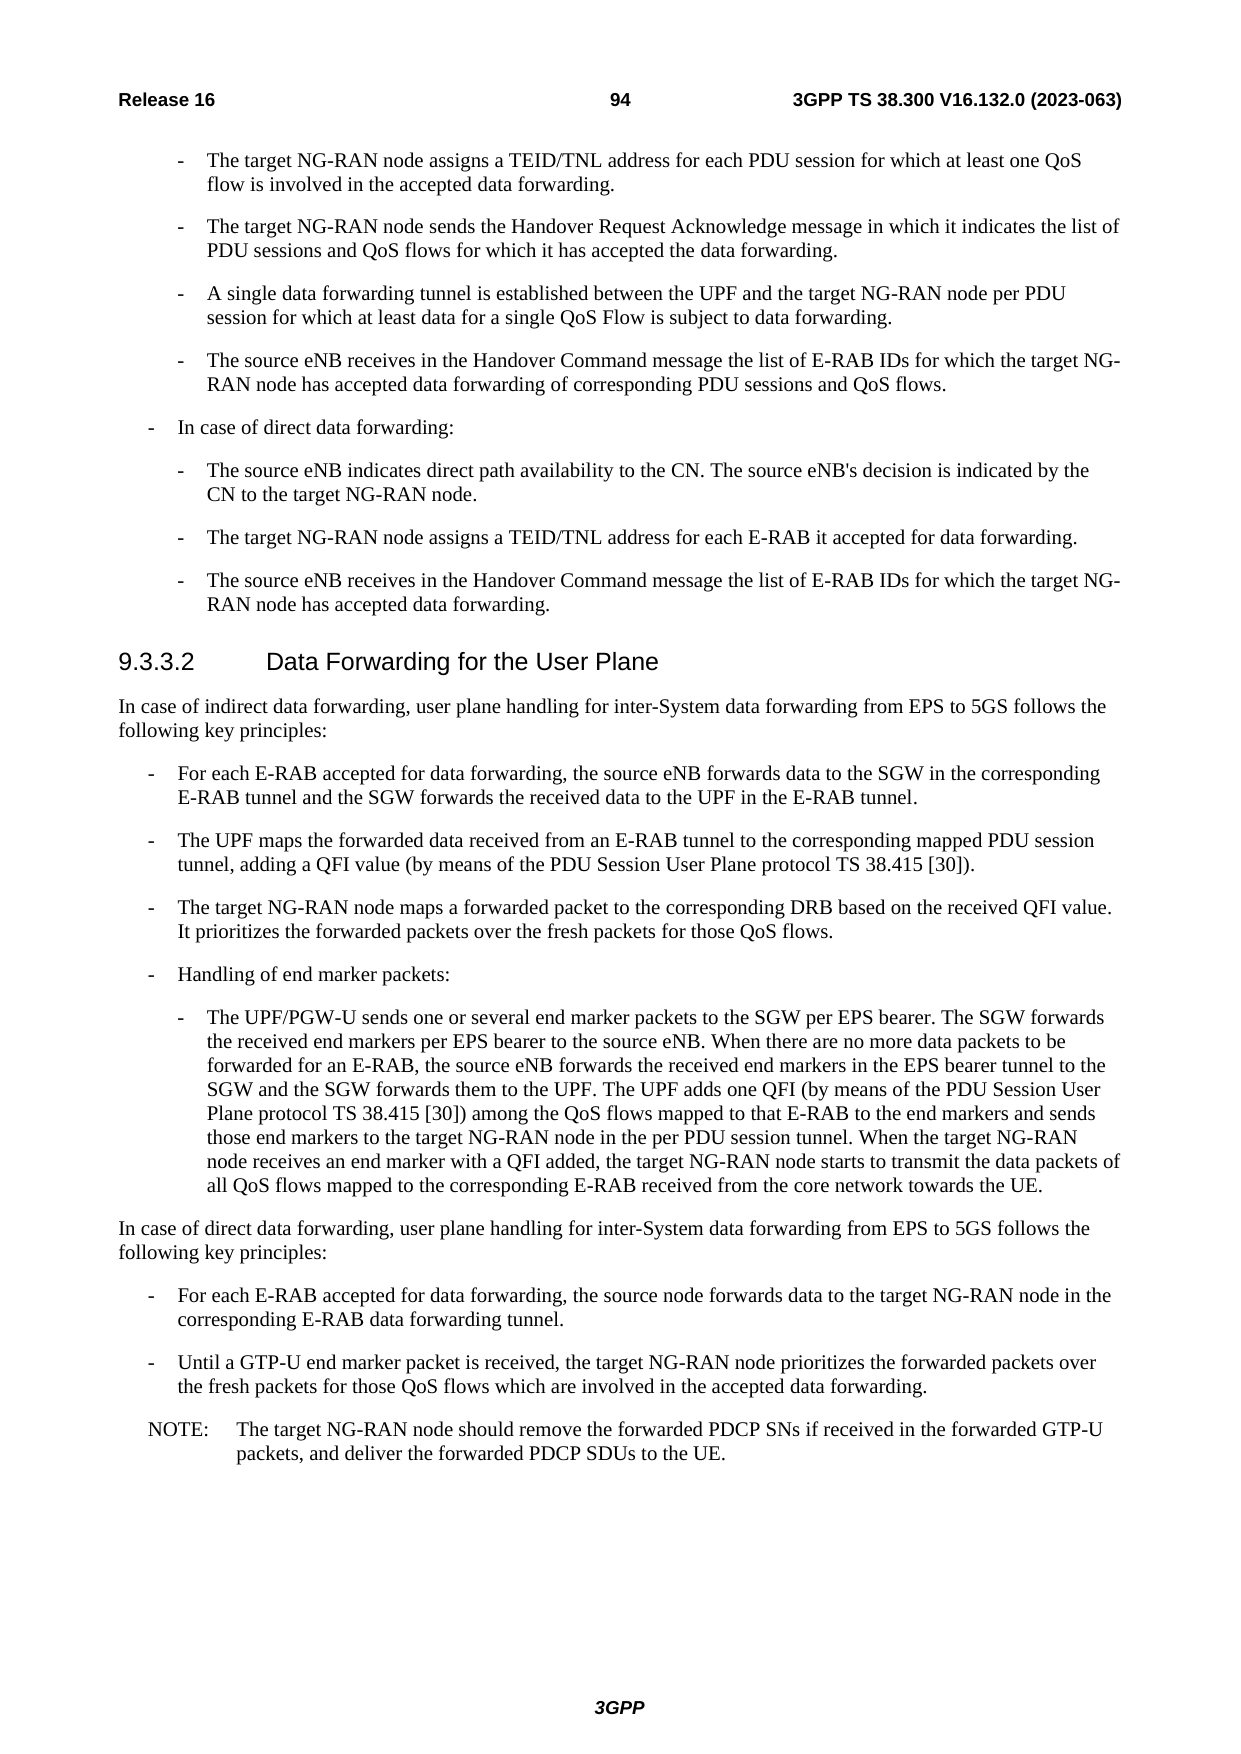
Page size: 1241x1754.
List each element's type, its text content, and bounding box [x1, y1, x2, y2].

text - The UPF/PGW-U sends one or several end marker packets to the SGW per EPS bearer. The SGW forwards the received end markers per EPS bearer to the source eNB. When there are no more data packets to be forwarded for an E-RAB, the source eNB forwards the received end markers in the EPS bearer tunnel to the SGW and the SGW forwards them to the UPF. The UPF adds one QFI (by means of the PDU Session User Plane protocol TS 38.415 [30]) among the QoS flows mapped to that E-RAB to the end markers and sends those end markers to the target NG-RAN node in the per PDU session tunnel. When the target NG-RAN node receives an end marker with a QFI added, the target NG-RAN node starts to transmit the data packets of all QoS flows mapped to the corresponding E-RAB received from the core network towards the UE. [177, 1005, 1122, 1197]
text - Handling of end marker packets: [148, 962, 1122, 986]
text - The source eNB indicates direct path availability to the CN. The source eNB's decision is indicated by the CN to the target NG-RAN node. [177, 458, 1122, 506]
text NOTE: The target NG-RAN node should remove the forwarded PDCP SNs if received in the forwarded GTP-U packets, and deliver the forwarded PDCP SDUs to the UE. [148, 1417, 1122, 1465]
subtitle 9.3.3.2 Data Forwarding for the User Plane [118, 647, 1122, 676]
text - The target NG-RAN node maps a forwarded packet to the corresponding DRB based on the received QFI value. It prioritizes the forwarded packets over the fresh packets for those QoS flows. [148, 895, 1122, 943]
text - A single data forwarding tunnel is established between the UPF and the target NG-RAN node per PDU session for which at least data for a single QoS Flow is subject to data forwarding. [177, 281, 1122, 329]
text In case of indirect data forwarding, user plane handling for inter-System data forwarding from EPS to 5GS follows the following key principles: [118, 694, 1122, 742]
text - For each E-RAB accepted for data forwarding, the source eNB forwards data to the SGW in the corresponding E-RAB tunnel and the SGW forwards the received data to the UPF in the E-RAB tunnel. [148, 761, 1122, 809]
text - For each E-RAB accepted for data forwarding, the source node forwards data to the target NG-RAN node in the corresponding E-RAB data forwarding tunnel. [148, 1283, 1122, 1331]
text - The source eNB receives in the Handover Command message the list of E-RAB IDs for which the target NG-RAN node has accepted data forwarding. [177, 567, 1122, 616]
text - In case of direct data forwarding: [148, 415, 1122, 439]
text - The target NG-RAN node sends the Handover Request Acknowledge message in which it indicates the list of PDU sessions and QoS flows for which it has accepted the data forwarding. [177, 214, 1122, 262]
text In case of direct data forwarding, user plane handling for inter-System data forwarding from EPS to 5GS follows the following key principles: [118, 1216, 1122, 1264]
text - The target NG-RAN node assigns a TEID/TNL address for each E-RAB it accepted for data forwarding. [177, 525, 1122, 549]
text - The UPF maps the forwarded data received from an E-RAB tunnel to the corresponding mapped PDU session tunnel, adding a QFI value (by means of the PDU Session User Plane protocol TS 38.415 [30]). [148, 828, 1122, 876]
text - The source eNB receives in the Handover Command message the list of E-RAB IDs for which the target NG-RAN node has accepted data forwarding of corresponding PDU sessions and QoS flows. [177, 348, 1122, 396]
text - The target NG-RAN node assigns a TEID/TNL address for each PDU session for which at least one QoS flow is involved in the accepted data forwarding. [177, 147, 1122, 196]
text - Until a GTP-U end marker packet is received, the target NG-RAN node prioritizes the forwarded packets over the fresh packets for those QoS flows which are involved in the accepted data forwarding. [148, 1350, 1122, 1398]
